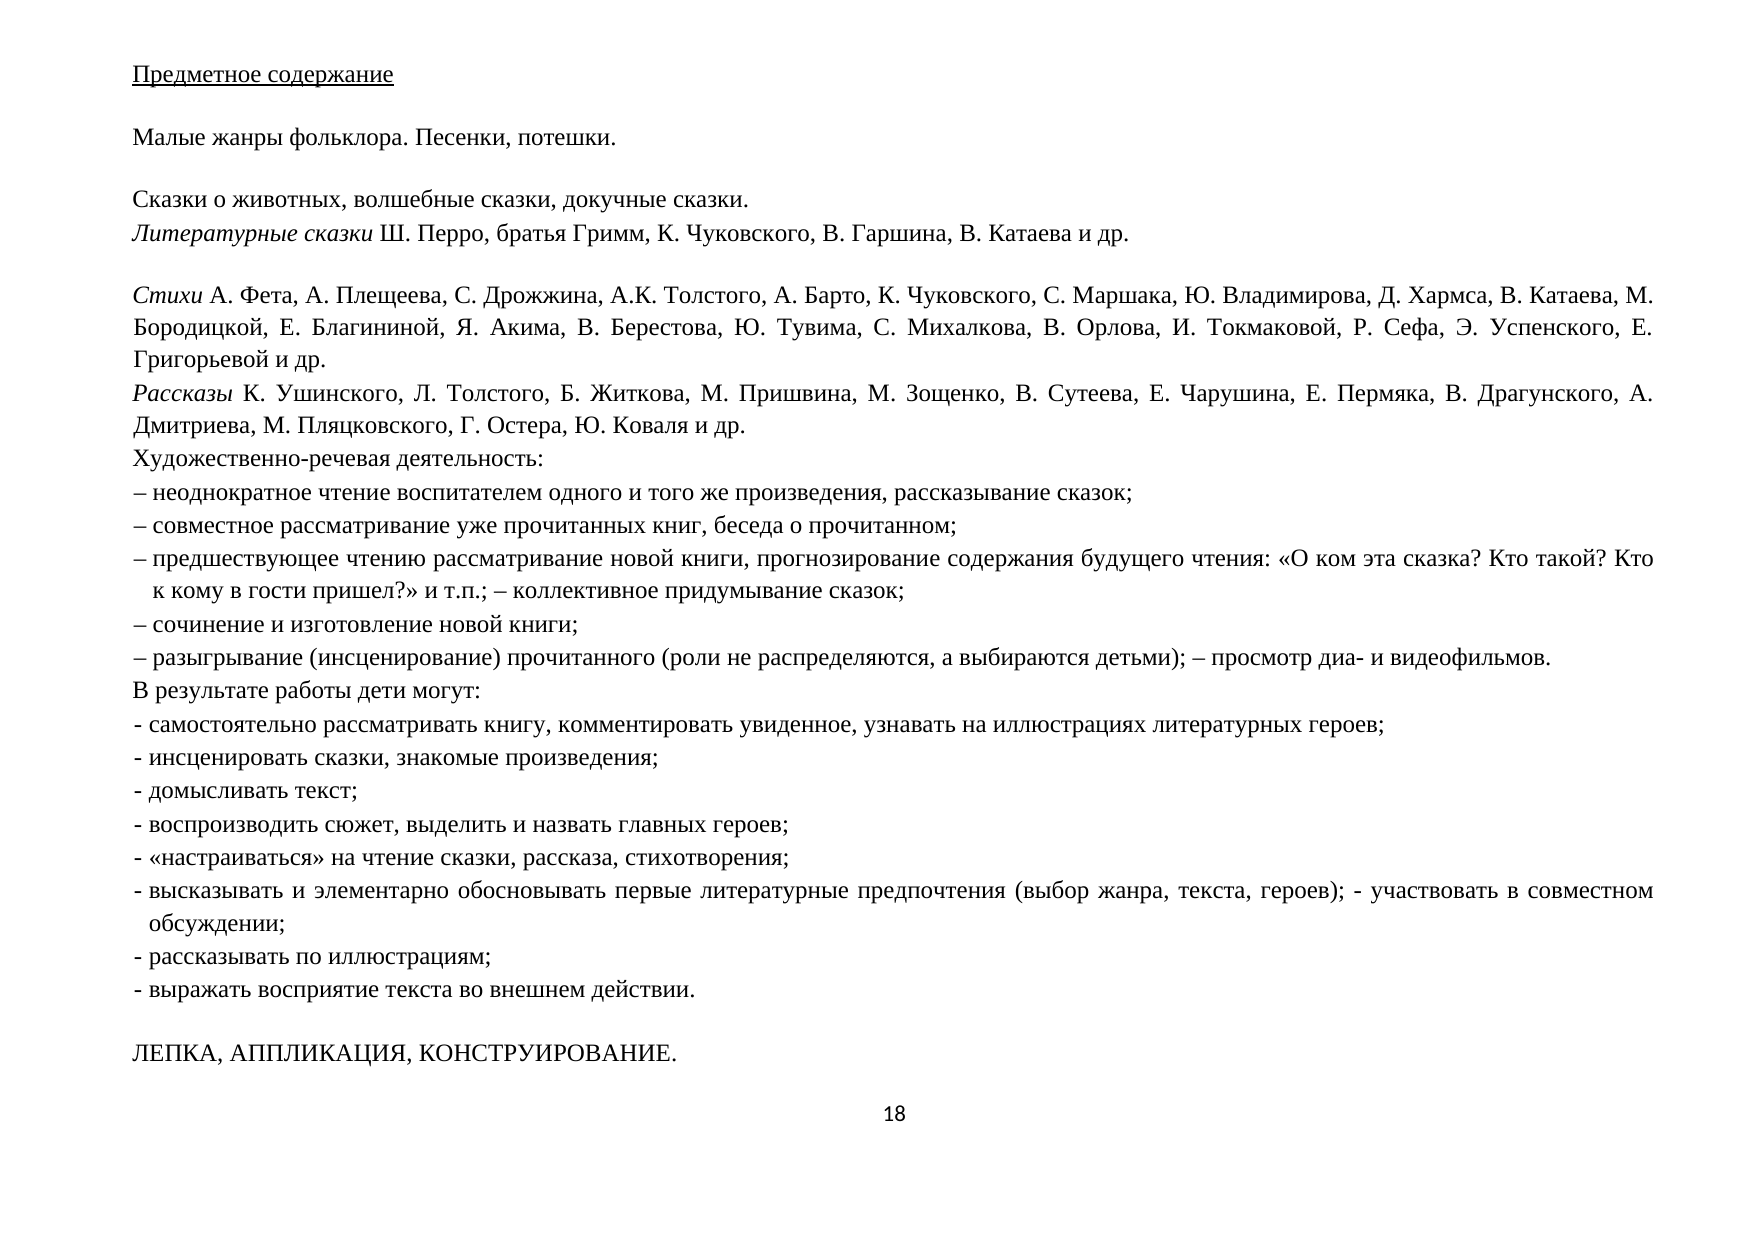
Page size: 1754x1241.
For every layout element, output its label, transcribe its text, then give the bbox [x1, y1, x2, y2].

list разыгрывание (инсценирование) прочитанного (роли не распределяются, а выбираются детьми); – просмотр диа- и видеофильмов. [133, 642, 1655, 671]
list выражать восприятие текста во внешнем действии. [133, 974, 1655, 1003]
list предшествующее чтению рассматривание новой книги, прогнозирование содержания будущего чтения: «О ком эта сказка? Кто такой? Кто к кому в гости пришел?» и т.п.; – коллективное придумывание сказок; [133, 543, 1655, 604]
list неоднократное чтение воспитателем одного и того же произведения, рассказывание сказок; [133, 477, 1655, 505]
text Художественно-речевая деятельность: [132, 443, 1655, 472]
text ЛЕПКА, АППЛИКАЦИЯ, КОНСТРУИРОВАНИЕ. [132, 1038, 1655, 1066]
list самостоятельно рассматривать книгу, комментировать увиденное, узнавать на иллюстрациях литературных героев; [133, 709, 1655, 738]
text Стихи А. Фета, А. Плещеева, С. Дрожжина, А.К. Толстого, А. Барто, К. Чуковского, С. Маршака, Ю. Владимирова, Д. Хармса, В. Катаева, М. Бородицкой, Е. Благининой, Я. Акима, В. Берестова, Ю. Тувима, С. Михалкова, В. Орлова, И. Токмаковой, Р. Сефа, Э. Успенского, Е. Григорьевой и др. [132, 280, 1655, 373]
list «настраиваться» на чтение сказки, рассказа, стихотворения; [133, 842, 1655, 871]
list инсценировать сказки, знакомые произведения; [133, 742, 1655, 771]
list совместное рассматривание уже прочитанных книг, беседа о прочитанном; [133, 510, 1655, 539]
list домысливать текст; [133, 776, 1655, 804]
subtitle Предметное содержание [132, 59, 1661, 88]
text Сказки о животных, волшебные сказки, докучные сказки. [132, 184, 1655, 213]
list воспроизводить сюжет, выделить и назвать главных героев; [133, 809, 1655, 838]
text В результате работы дети могут: [132, 676, 1655, 704]
text Рассказы К. Ушинского, Л. Толстого, Б. Житкова, М. Пришвина, М. Зощенко, В. Сутеева, Е. Чарушина, Е. Пермяка, В. Драгунского, А. Дмитриева, М. Пляцковского, Г. Остера, Ю. Коваля и др. [132, 378, 1655, 439]
list рассказывать по иллюстрациям; [133, 941, 1655, 970]
list сочинение и изготовление новой книги; [133, 609, 1655, 638]
list высказывать и элементарно обосновывать первые литературные предпочтения (выбор жанра, текста, героев); - участвовать в совместном обсуждении; [133, 876, 1655, 936]
text Малые жанры фольклора. Песенки, потешки. [132, 122, 1655, 150]
text Литературные сказки Ш. Перро, братья Гримм, К. Чуковского, В. Гаршина, В. Катаева и др. [132, 218, 1655, 247]
